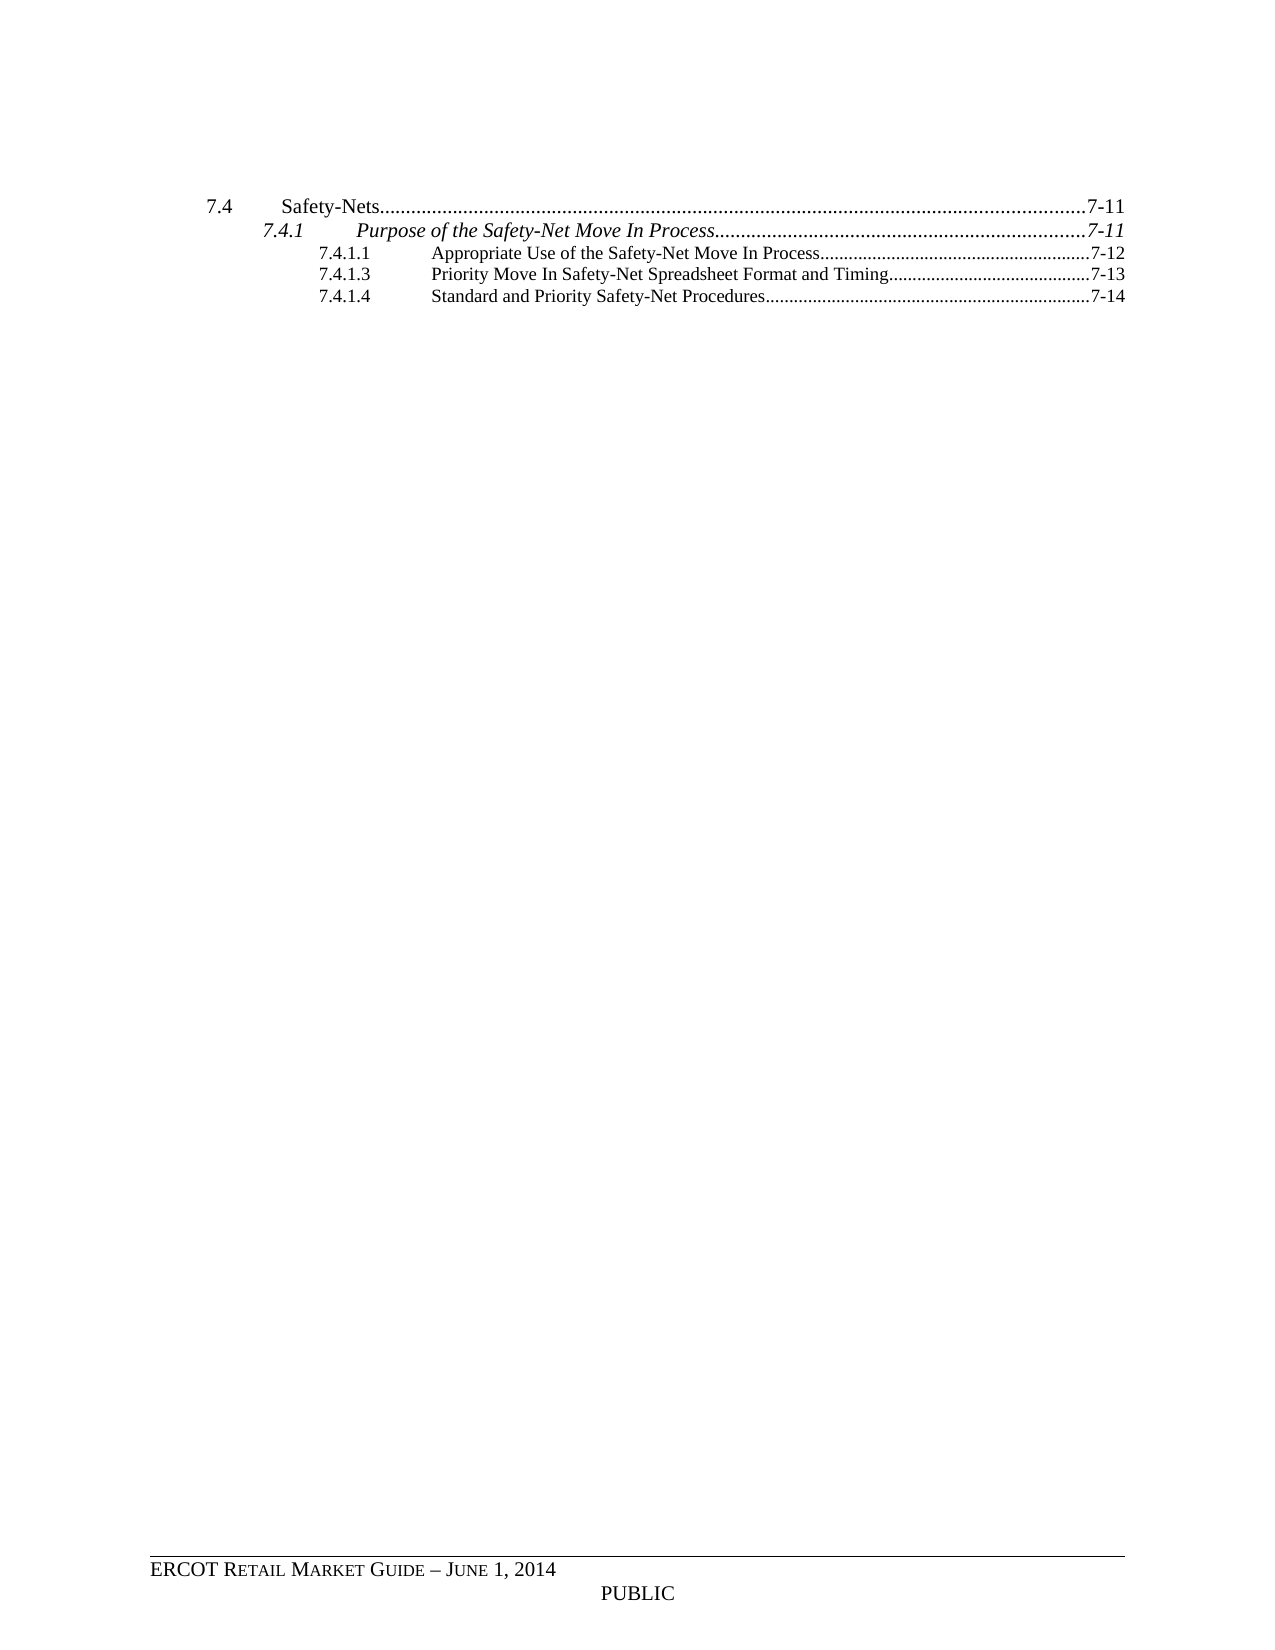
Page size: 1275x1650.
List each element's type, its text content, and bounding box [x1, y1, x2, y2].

text 7.4.1.3 Priority Move In Safety-Net Spreadsheet Format and Timing 7-13 [319, 263, 1050, 285]
text 7.4.1 Purpose of the Safety-Net Move In Process 7-11 [262, 218, 1050, 242]
text 7.4.1.1 Appropriate Use of the Safety-Net Move In Process 7-12 [319, 242, 1050, 263]
text 7.4 Safety-Nets 7-11 [206, 193, 1050, 218]
text 7.4.1.4 Standard and Priority Safety-Net Procedures 7-14 [319, 285, 1050, 306]
